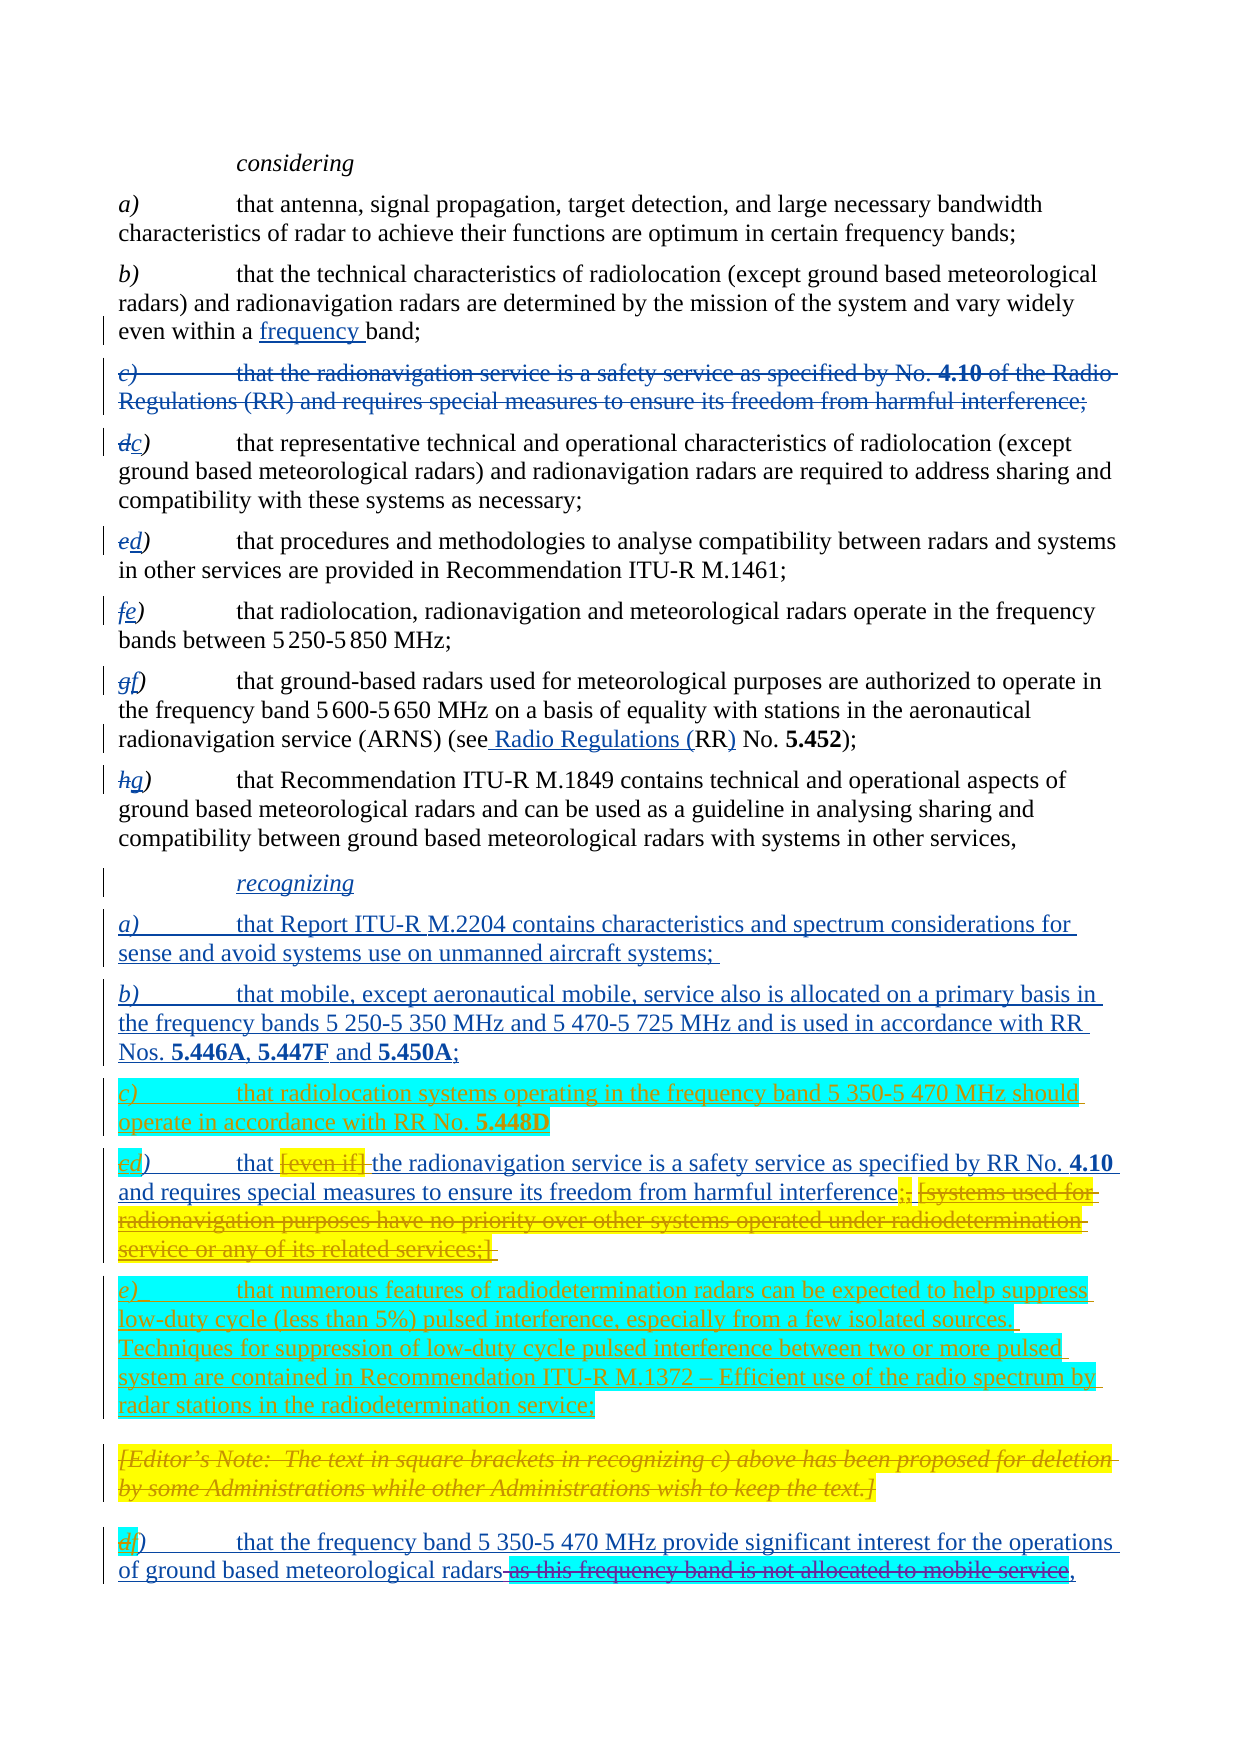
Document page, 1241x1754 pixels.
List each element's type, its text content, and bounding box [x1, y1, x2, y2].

text ) that procedures and methodologies to analyse compatibility between radars and systems in other services are provided in Recommendation ITU-R M.1461; [118, 526, 1122, 584]
text ) that radiolocation, radionavigation and meteorological radars operate in the frequency bands between 5 250-5 850 MHz; [118, 596, 1122, 654]
text ) that representative technical and operational characteristics of radiolocation (except ground based meteorological radars) and radionavigation radars are required to address sharing and compatibility with these systems as necessary; [118, 428, 1122, 514]
text ) that ground-based radars used for meteorological purposes are authorized to operate in the frequency band 5 600-5 650 MHz on a basis of equality with stations in the aeronautical radionavigation service (ARNS) (seeRR No. 5.452); [118, 666, 1122, 753]
text considering [236, 148, 1122, 176]
text a) that antenna, signal propagation, target detection, and large necessary bandwidth characteristics of radar to achieve their functions are optimum in certain frequency bands; [118, 189, 1122, 246]
text ) that Recommendation ITU-R M.1849 contains technical and operational aspects of ground based meteorological radars and can be used as a guideline in analysing sharing and compatibility between ground based meteorological radars with systems in other services, [118, 765, 1122, 851]
text b) that the technical characteristics of radiolocation (except ground based meteorological radars) and radionavigation radars are determined by the mission of the system and vary widely even within a band; [118, 259, 1122, 345]
